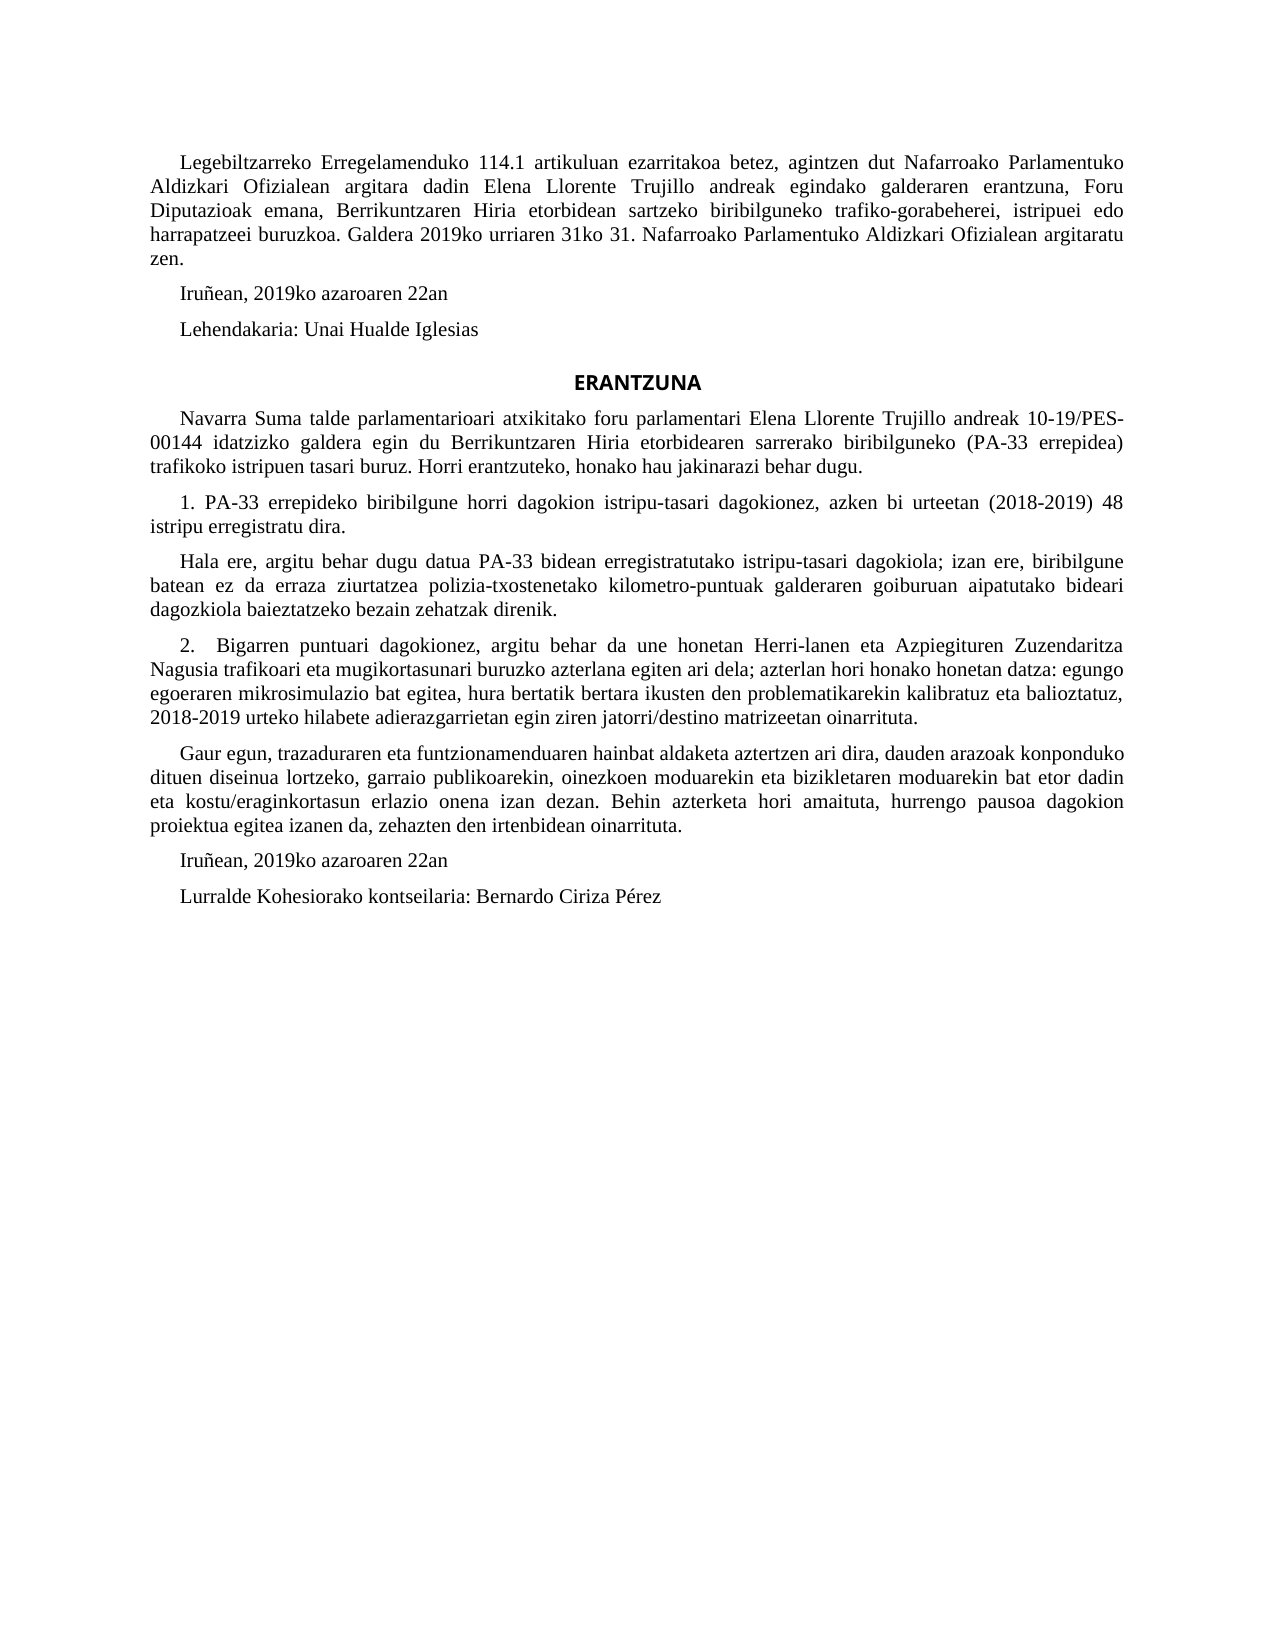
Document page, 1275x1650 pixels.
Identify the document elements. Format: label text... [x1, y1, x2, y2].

text Lurralde Kohesiorako kontseilaria: Bernardo Ciriza Pérez [150, 884, 1125, 908]
text ERANTZUNA [150, 371, 1125, 395]
text Iruñean, 2019ko azaroaren 22an [150, 282, 1125, 306]
text 1. PA-33 errepideko biribilgune horri dagokion istripu-tasari dagokionez, azken bi urteetan (2018-2019) 48 istripu erregistratu dira. [150, 490, 1125, 538]
text Hala ere, argitu behar dugu datua PA-33 bidean erregistratutako istripu-tasari dagokiola; izan ere, biribilgune batean ez da erraza ziurtatzea polizia-txostenetako kilometro-puntuak galderaren goiburuan aipatutako bideari dagozkiola baieztatzeko bezain zehatzak direnik. [150, 550, 1125, 622]
text Gaur egun, trazaduraren eta funtzionamenduaren hainbat aldaketa aztertzen ari dira, dauden arazoak konponduko dituen diseinua lortzeko, garraio publikoarekin, oinezkoen moduarekin eta bizikletaren moduarekin bat etor dadin eta kostu/eraginkortasun erlazio onena izan dezan. Behin azterketa hori amaituta, hurrengo pausoa dagokion proiektua egitea izanen da, zehazten den irtenbidean oinarrituta. [150, 741, 1125, 837]
text Lehendakaria: Unai Hualde Iglesias [150, 317, 1125, 341]
text 2. Bigarren puntuari dagokionez, argitu behar da une honetan Herri-lanen eta Azpiegituren Zuzendaritza Nagusia trafikoari eta mugikortasunari buruzko azterlana egiten ari dela; azterlan hori honako honetan datza: egungo egoeraren mikrosimulazio bat egitea, hura bertatik bertara ikusten den problematikarekin kalibratuz eta balioztatuz, 2018-2019 urteko hilabete adierazgarrietan egin ziren jatorri/destino matrizeetan oinarrituta. [150, 633, 1125, 729]
text Legebiltzarreko Erregelamenduko 114.1 artikuluan ezarritakoa betez, agintzen dut Nafarroako Parlamentuko Aldizkari Ofizialean argitara dadin Elena Llorente Trujillo andreak egindako galderaren erantzuna, Foru Diputazioak emana, Berrikuntzaren Hiria etorbidean sartzeko biribilguneko trafiko-gorabeherei, istripuei edo harrapatzeei buruzkoa. Galdera 2019ko urriaren 31ko 31. Nafarroako Parlamentuko Aldizkari Ofizialean argitaratu zen. [150, 150, 1125, 270]
text Navarra Suma talde parlamentarioari atxikitako foru parlamentari Elena Llorente Trujillo andreak 10-19/PES-00144 idatzizko galdera egin du Berrikuntzaren Hiria etorbidearen sarrerako biribilguneko (PA-33 errepidea) trafikoko istripuen tasari buruz. Horri erantzuteko, honako hau jakinarazi behar dugu. [150, 406, 1125, 478]
text Iruñean, 2019ko azaroaren 22an [150, 849, 1125, 873]
